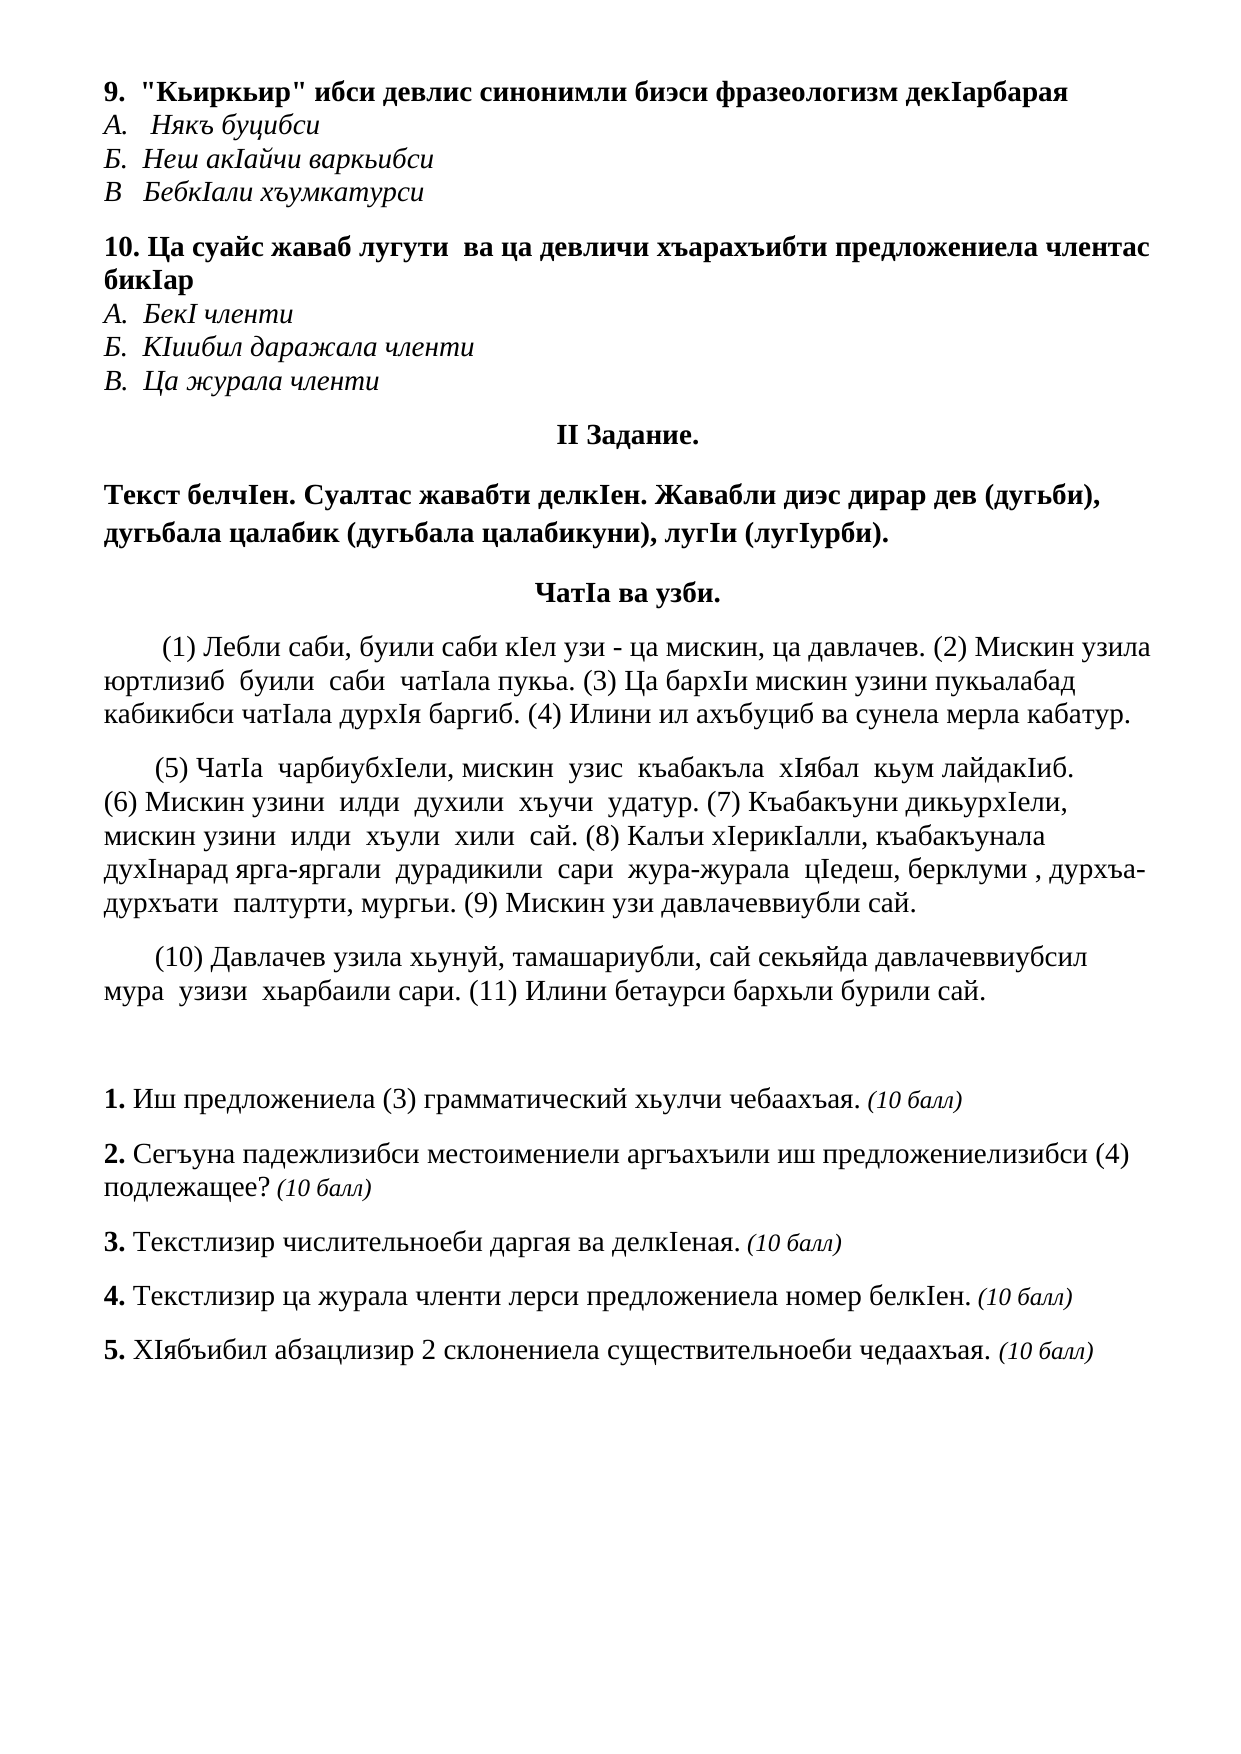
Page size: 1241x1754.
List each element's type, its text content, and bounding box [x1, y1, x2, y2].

text (5) ЧатIа чарбиубхIели, мискин узис къабакъла хIябал кьум лайдакIиб. (6) Мискин узини илди духили хъучи удатур. (7) Къабакъуни дикьурхIели, мискин узини илди хъули хили сай. (8) Калъи хIерикIалли, къабакъунала духIнарад ярга-яргали дурадикили сари жура-журала цIедеш, берклуми , дурхъа-дурхъати палтурти, мургьи. (9) Мискин узи давлачеввиубли сай. [103, 751, 1152, 918]
text 9. "Кьиркьир" ибси девлис синонимли биэси фразеологизм декIарбарая А. Някъ буцибси Б. Неш акIайчи варкьибси В БебкIали хъумкатурси [103, 74, 1152, 208]
text Текст белчIен. Суалтас жавабти делкIен. Жавабли диэс дирар дев (дугьби), дугьбала цалабик (дугьбала цалабикуни), лугIи (лугIурби). [103, 477, 1152, 549]
text (1) Лебли саби, буили саби кIел узи - ца мискин, ца давлачев. (2) Мискин узила юртлизиб буили саби чатIала пукьа. (3) Ца бархIи мискин узини пукьалабад кабикибси чатIала дурхIя баргиб. (4) Илини ил ахъбуциб ва сунела мерла кабатур. [103, 629, 1152, 730]
text 4. Текстлизир ца журала членти лерси предложениела номер белкIен. (10 балл) [103, 1278, 1152, 1312]
text 5. ХIябъибил абзацлизир 2 склонениела существительноеби чедаахъая. (10 балл) [103, 1332, 1152, 1366]
text ЧатIа ва узби. [103, 575, 1152, 608]
text II Задание. [103, 417, 1152, 451]
text 10. Ца суайс жаваб лугути ва ца девличи хъарахъибти предложениела члентас бикIар А. БекI членти Б. КIиибил даражала членти В. Ца журала членти [103, 229, 1152, 397]
text (10) Давлачев узила хьунуй, тамашариубли, сай секьяйда давлачеввиубсил мура узизи хьарбаили сари. (11) Илини бетаурси бархьли бурили сай. [103, 939, 1152, 1006]
text 1. Иш предложениела (3) грамматический хьулчи чебаахъая. (10 балл) [103, 1081, 1152, 1115]
text 2. Сегъуна падежлизибси местоимениели аргъахъили иш предложениелизибси (4) подлежащее? (10 балл) [103, 1136, 1152, 1203]
text 3. Текстлизир числительноеби даргая ва делкIеная. (10 балл) [103, 1224, 1152, 1257]
